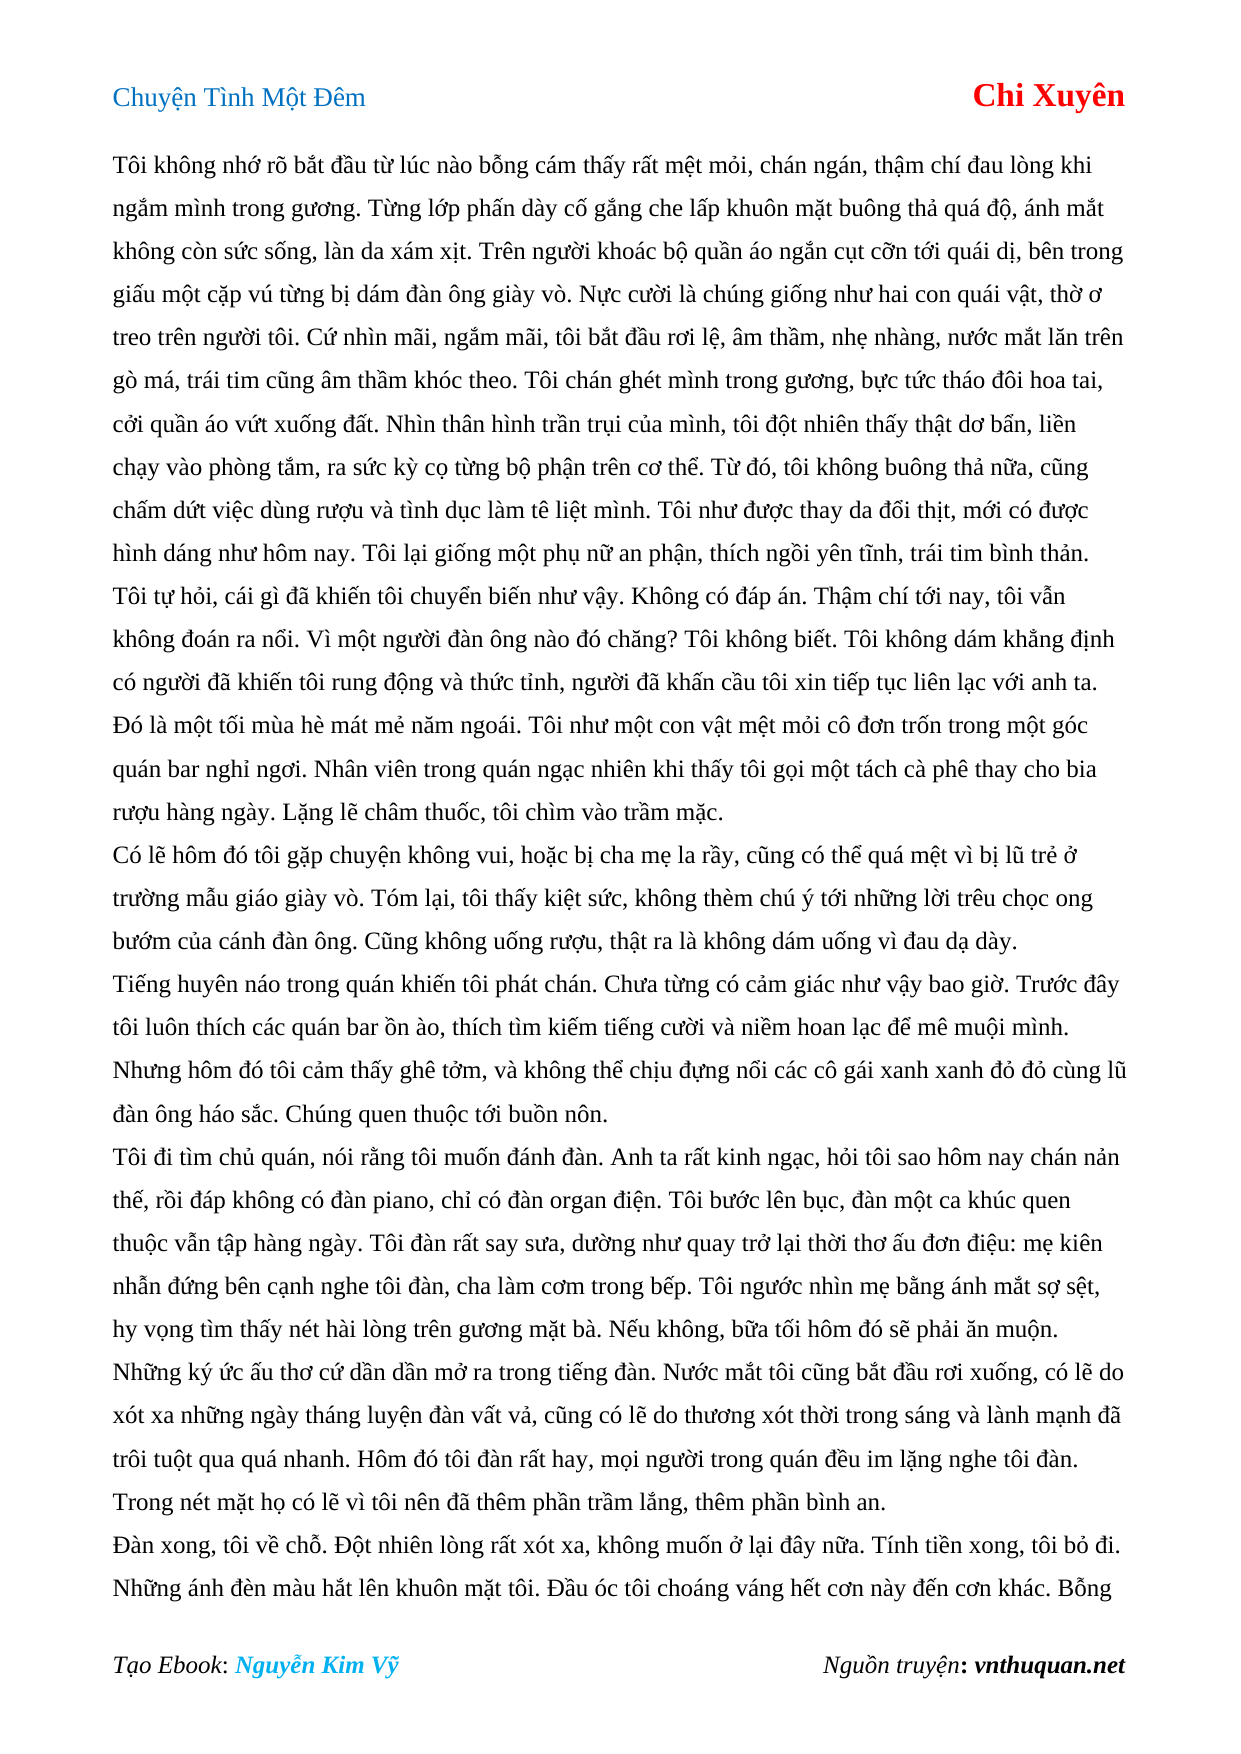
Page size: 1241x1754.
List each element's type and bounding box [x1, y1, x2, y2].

text [112, 150, 1128, 1602]
